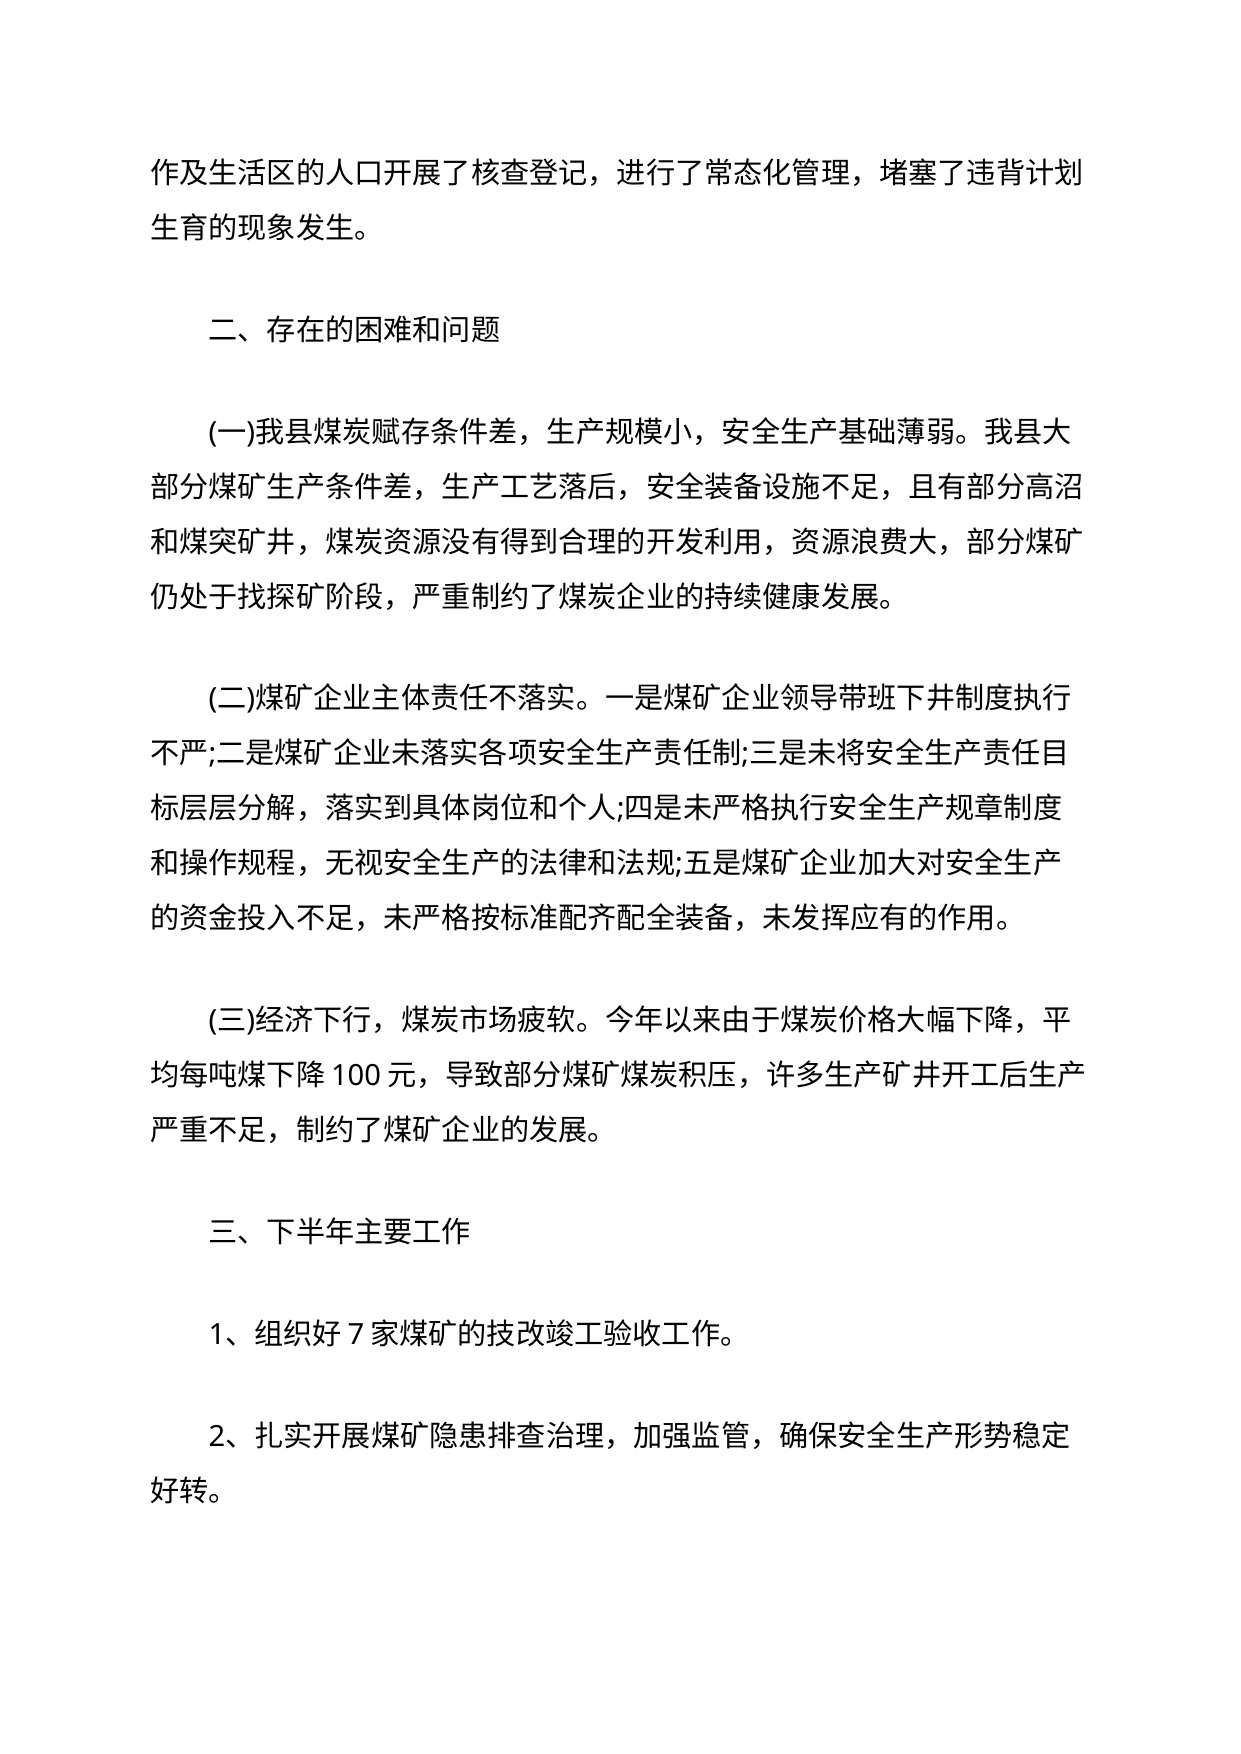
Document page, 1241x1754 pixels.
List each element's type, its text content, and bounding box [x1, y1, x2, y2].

text 1、组织好7家煤矿的技改竣工验收工作。 [150, 1310, 1090, 1353]
text (二)煤矿企业主体责任不落实。一是煤矿企业领导带班下井制度执行不严;二是煤矿企业未落实各项安全生产责任制;三是未将安全生产责任目标层层分解，落实到具体岗位和个人;四是未严格执行安全生产规章制度和操作规程，无视安全生产的法律和法规;五是煤矿企业加大对安全生产的资金投入不足，未严格按标准配齐配全装备，未发挥应有的作用。 [150, 675, 1090, 937]
text (一)我县煤炭赋存条件差，生产规模小，安全生产基础薄弱。我县大部分煤矿生产条件差，生产工艺落后，安全装备设施不足，且有部分高沼和煤突矿井，煤炭资源没有得到合理的开发利用，资源浪费大，部分煤矿仍处于找探矿阶段，严重制约了煤炭企业的持续健康发展。 [150, 408, 1090, 616]
text 二、存在的困难和问题 [150, 307, 1090, 349]
text 2、扎实开展煤矿隐患排查治理，加强监管，确保安全生产形势稳定好转。 [150, 1412, 1090, 1509]
text (三)经济下行，煤炭市场疲软。今年以来由于煤炭价格大幅下降，平均每吨煤下降100元，导致部分煤矿煤炭积压，许多生产矿井开工后生产严重不足，制约了煤矿企业的发展。 [150, 997, 1090, 1149]
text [150, 150, 1090, 247]
text 三、下半年主要工作 [150, 1208, 1090, 1251]
